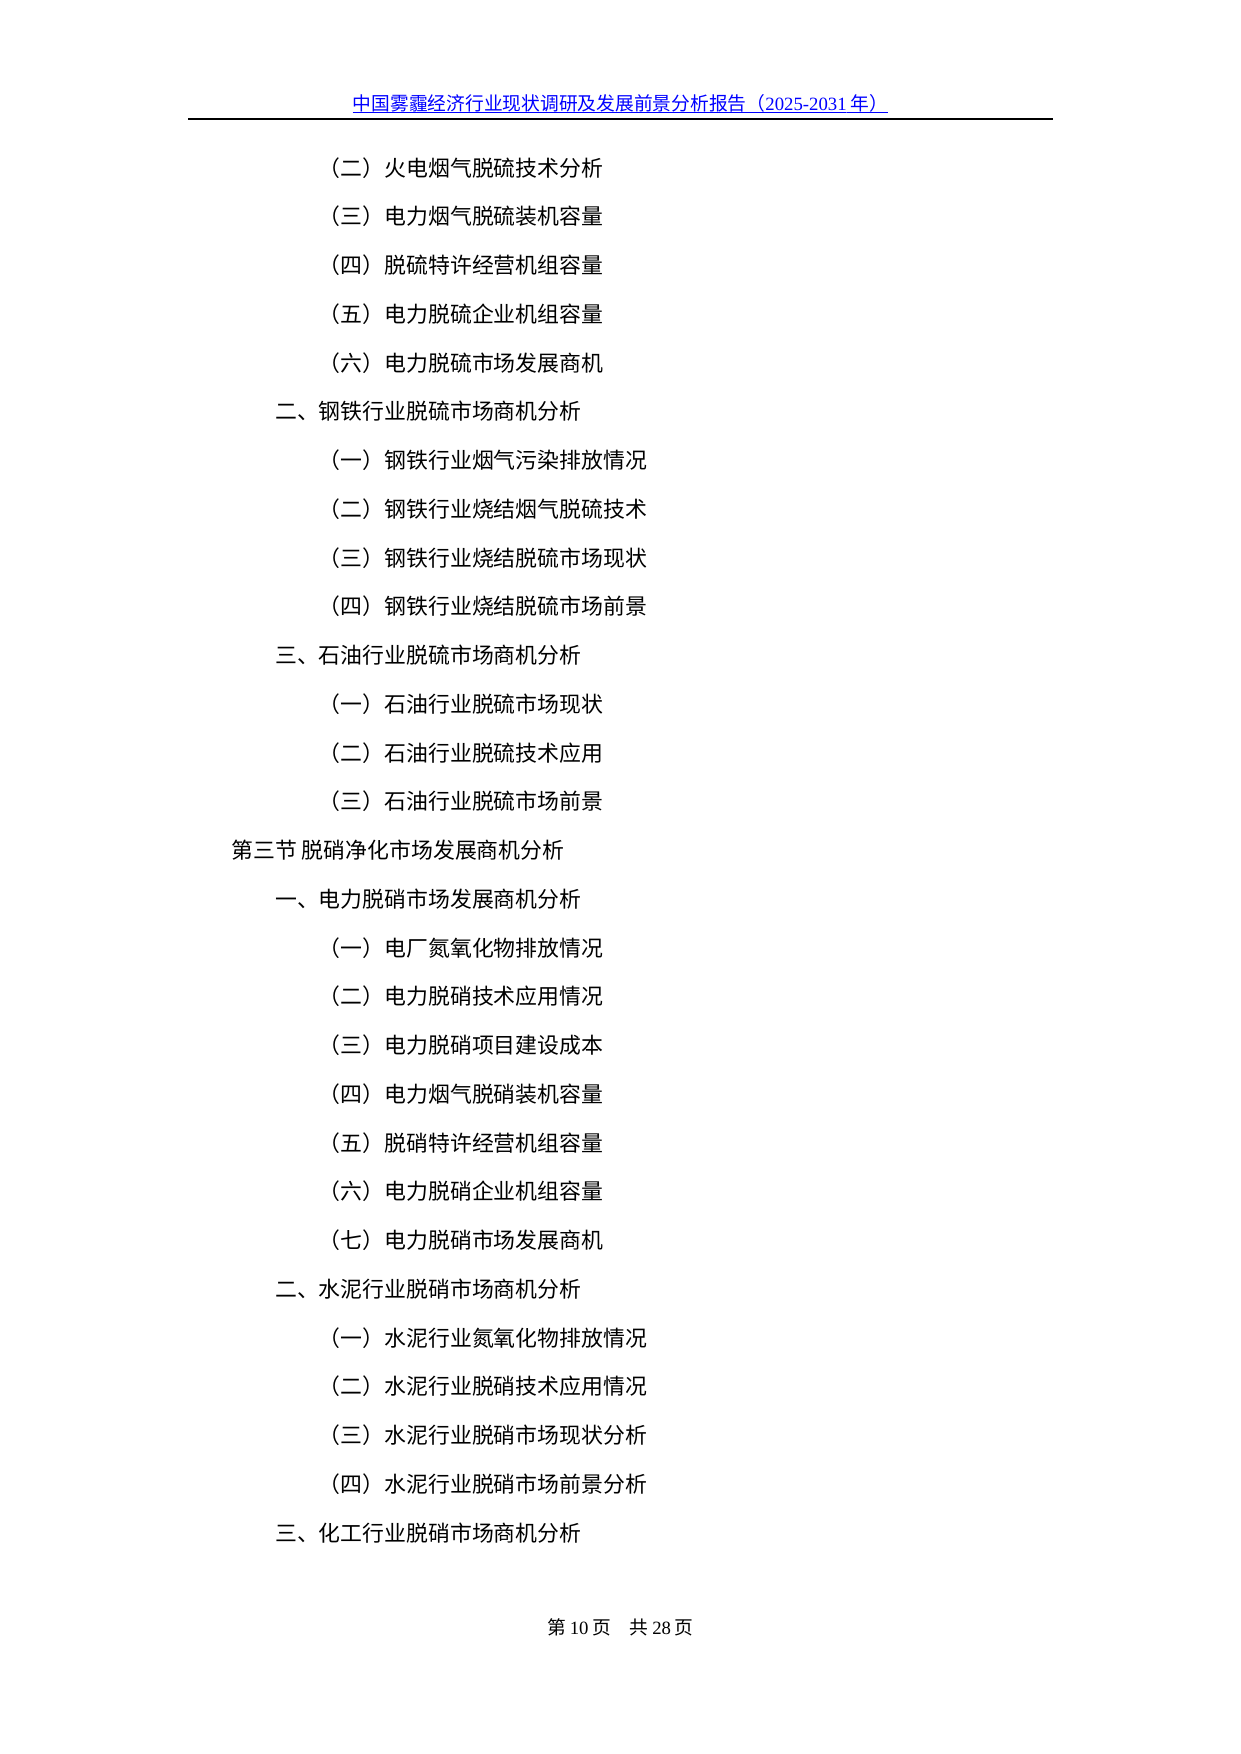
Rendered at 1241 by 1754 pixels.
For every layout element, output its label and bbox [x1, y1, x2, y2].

text [187, 150, 1053, 1548]
